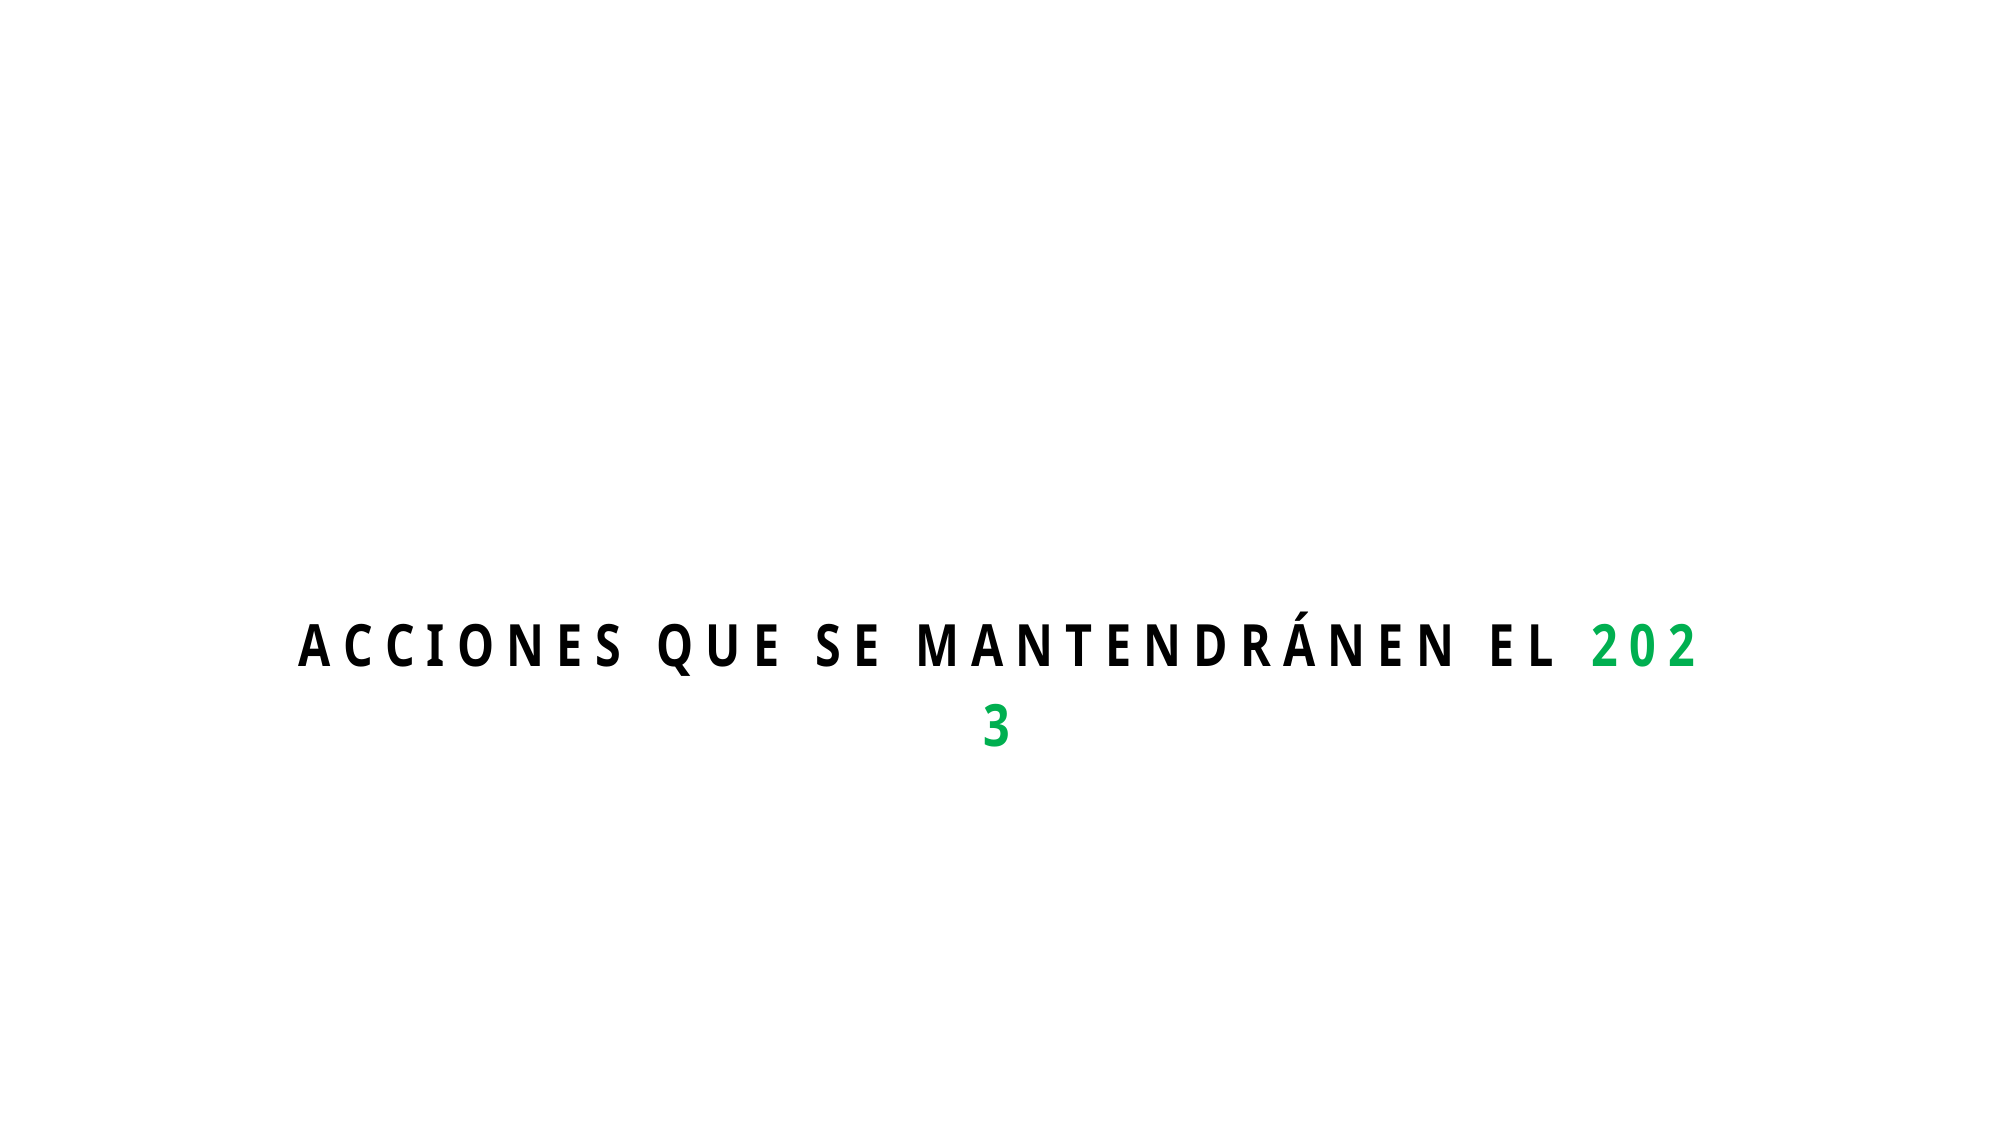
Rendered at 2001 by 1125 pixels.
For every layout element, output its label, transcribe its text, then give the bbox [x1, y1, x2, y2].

subtitle A C C I O N E S Q U E S E M A N T E N D R Á N E N E L 2 0 2 3 [296, 604, 1698, 763]
